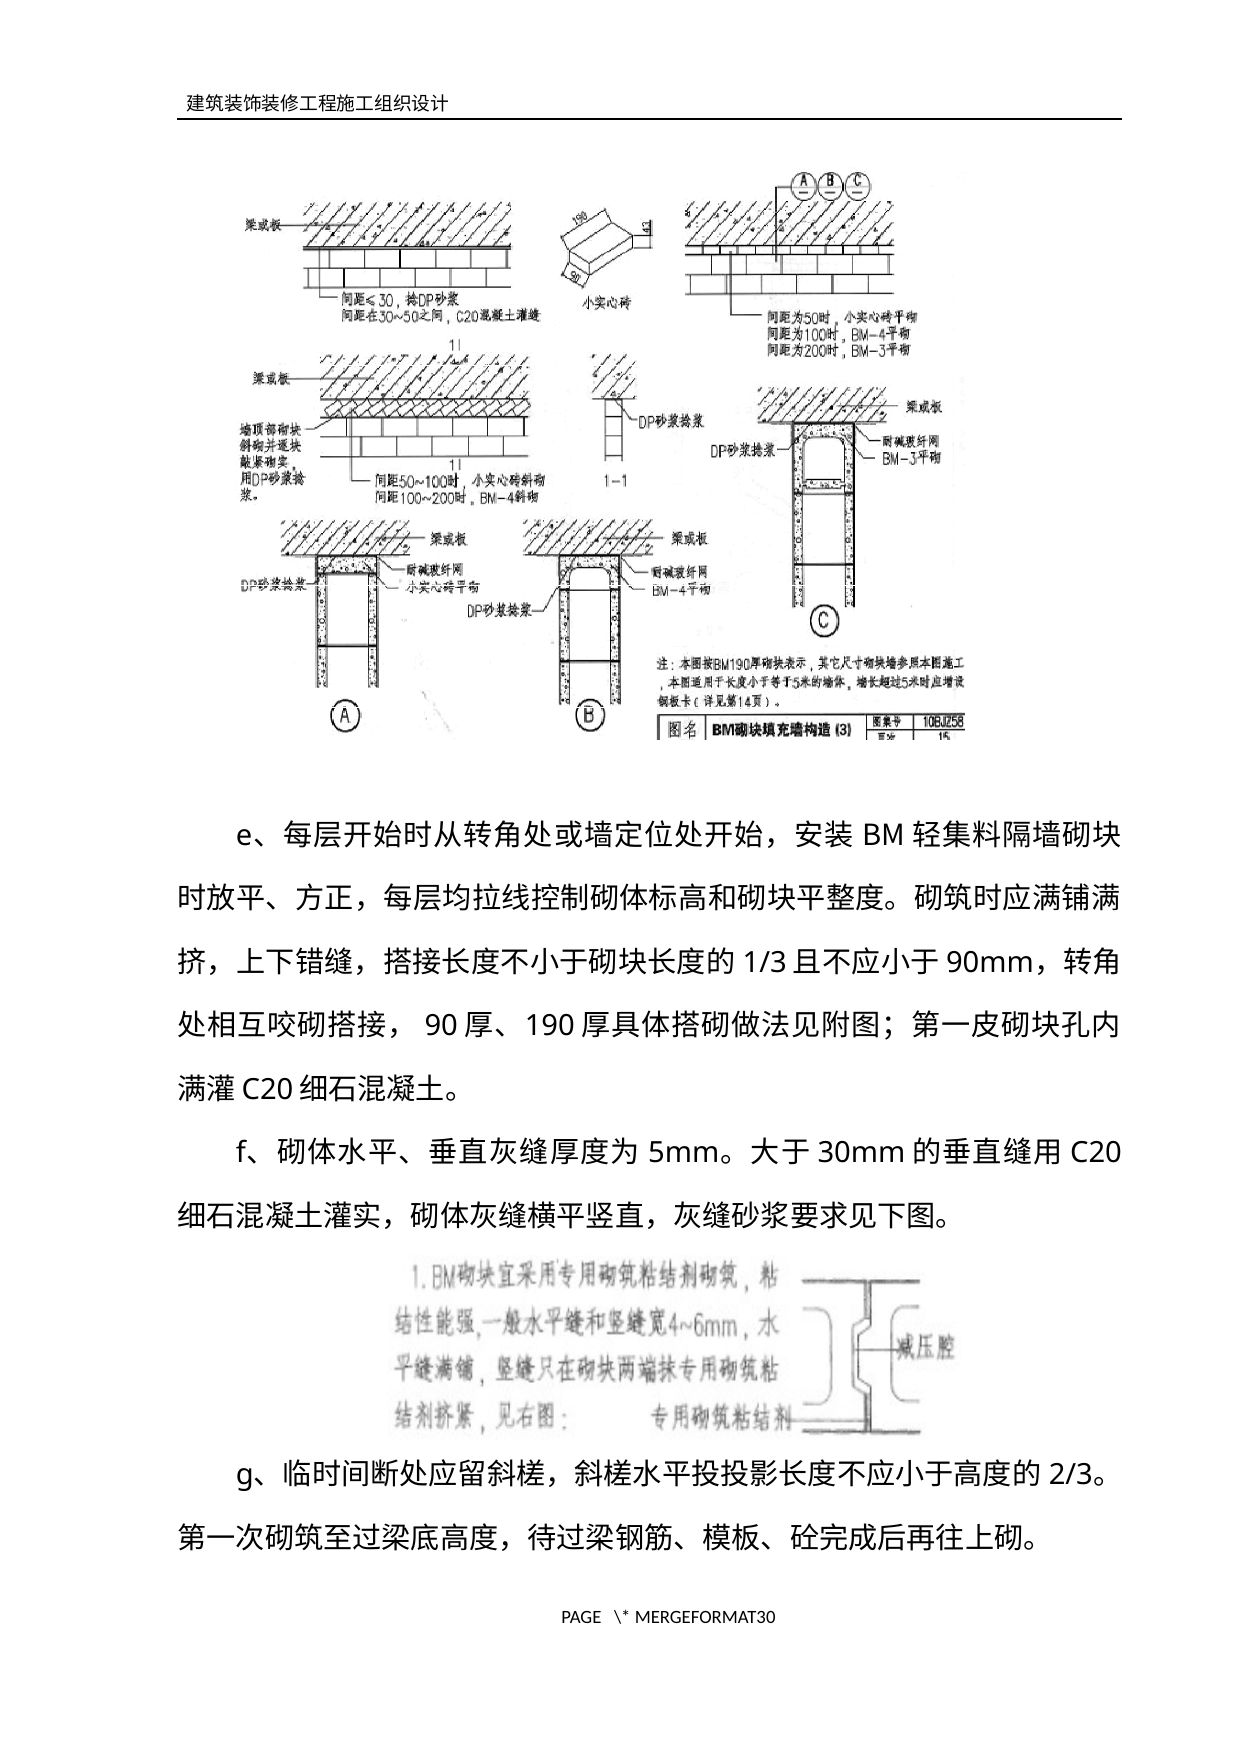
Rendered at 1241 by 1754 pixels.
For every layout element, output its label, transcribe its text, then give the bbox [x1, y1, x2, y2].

text g、临时间断处应留斜槎，斜槎水平投投影长度不应小于高度的2/3。第一次砌筑至过梁底高度，待过梁钢筋、模板、砼完成后再往上砌。 [177, 1451, 1122, 1557]
picture [388, 1255, 961, 1448]
text f、砌体水平、垂直灰缝厚度为5mm。大于30mm的垂直缝用C20细石混凝土灌实，砌体灰缝横平竖直，灰缝砂浆要求见下图。 [177, 1129, 1122, 1235]
text e、每层开始时从转角处或墙定位处开始，安装BM轻集料隔墙砌块时放平、方正，每层均拉线控制砌体标高和砌块平整度。砌筑时应满铺满挤，上下错缝，搭接长度不小于砌块长度的1/3且不应小于90mm，转角处相互咬砌搭接， 90厚、190厚具体搭砌做法见附图；第一皮砌块孔内满灌C20细石混凝土。 [177, 811, 1122, 1108]
